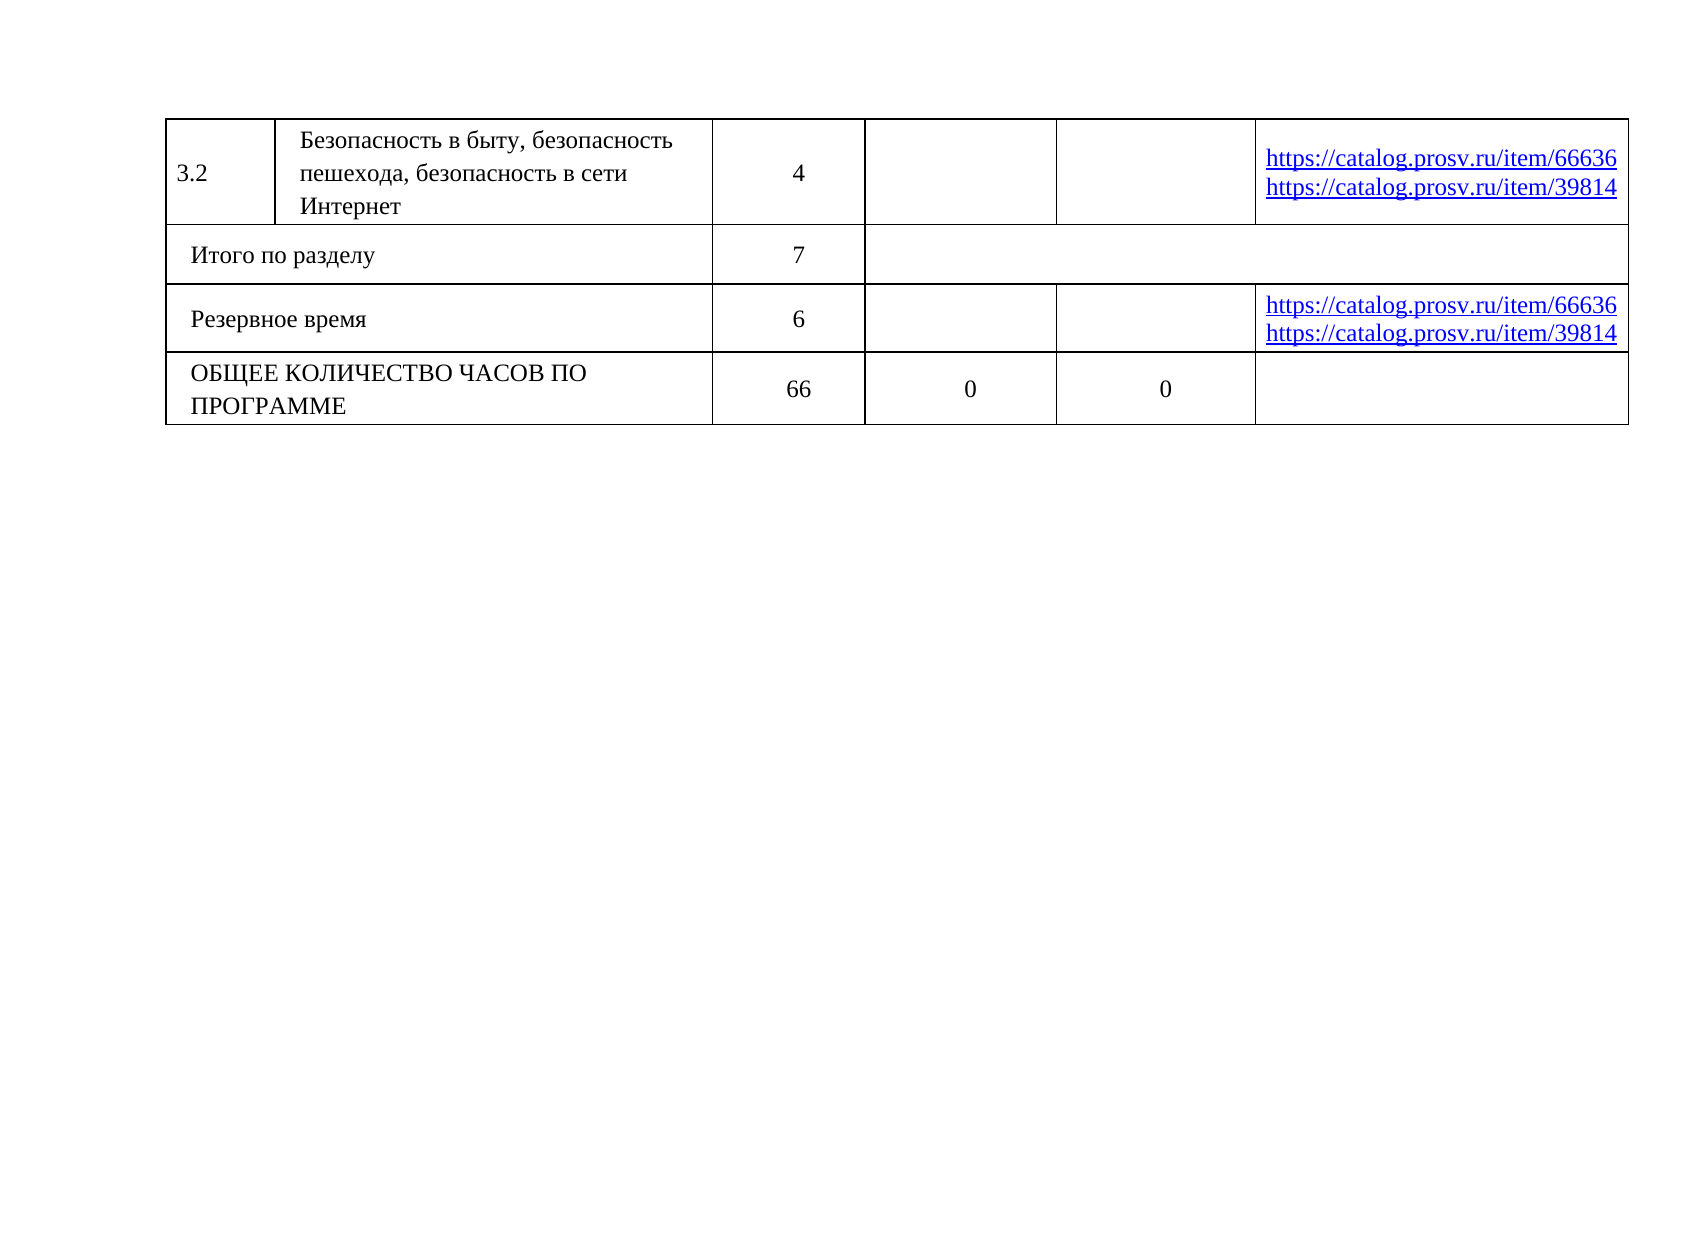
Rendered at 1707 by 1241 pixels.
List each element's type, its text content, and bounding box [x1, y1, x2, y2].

table_cell ОБЩЕЕ КОЛИЧЕСТВО ЧАСОВ ПО ПРОГРАММЕ [167, 353, 712, 423]
table_cell 4 [713, 120, 864, 223]
table_cell 0 [866, 353, 1056, 423]
table_cell Итого по разделу [167, 225, 712, 283]
table_cell [866, 285, 1056, 351]
table_cell 3.2 [167, 120, 274, 223]
table_cell [1057, 120, 1255, 223]
table_cell 66 [713, 353, 864, 423]
table_cell Резервное время [167, 285, 712, 351]
table_cell 7 [713, 225, 864, 283]
table_cell [866, 225, 1628, 283]
table_cell [866, 120, 1056, 223]
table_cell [1256, 120, 1628, 223]
table_cell [1256, 353, 1628, 423]
table_cell 6 [713, 285, 864, 351]
table_cell [1057, 285, 1255, 351]
table_cell Безопасность в быту, безопасность пешехода, безопасность в сети Интернет [276, 120, 712, 223]
table_cell 0 [1057, 353, 1255, 423]
table_cell https://catalog.prosv.ru/item/66636 https://catalog.prosv.ru/item/39814 [1256, 285, 1628, 351]
